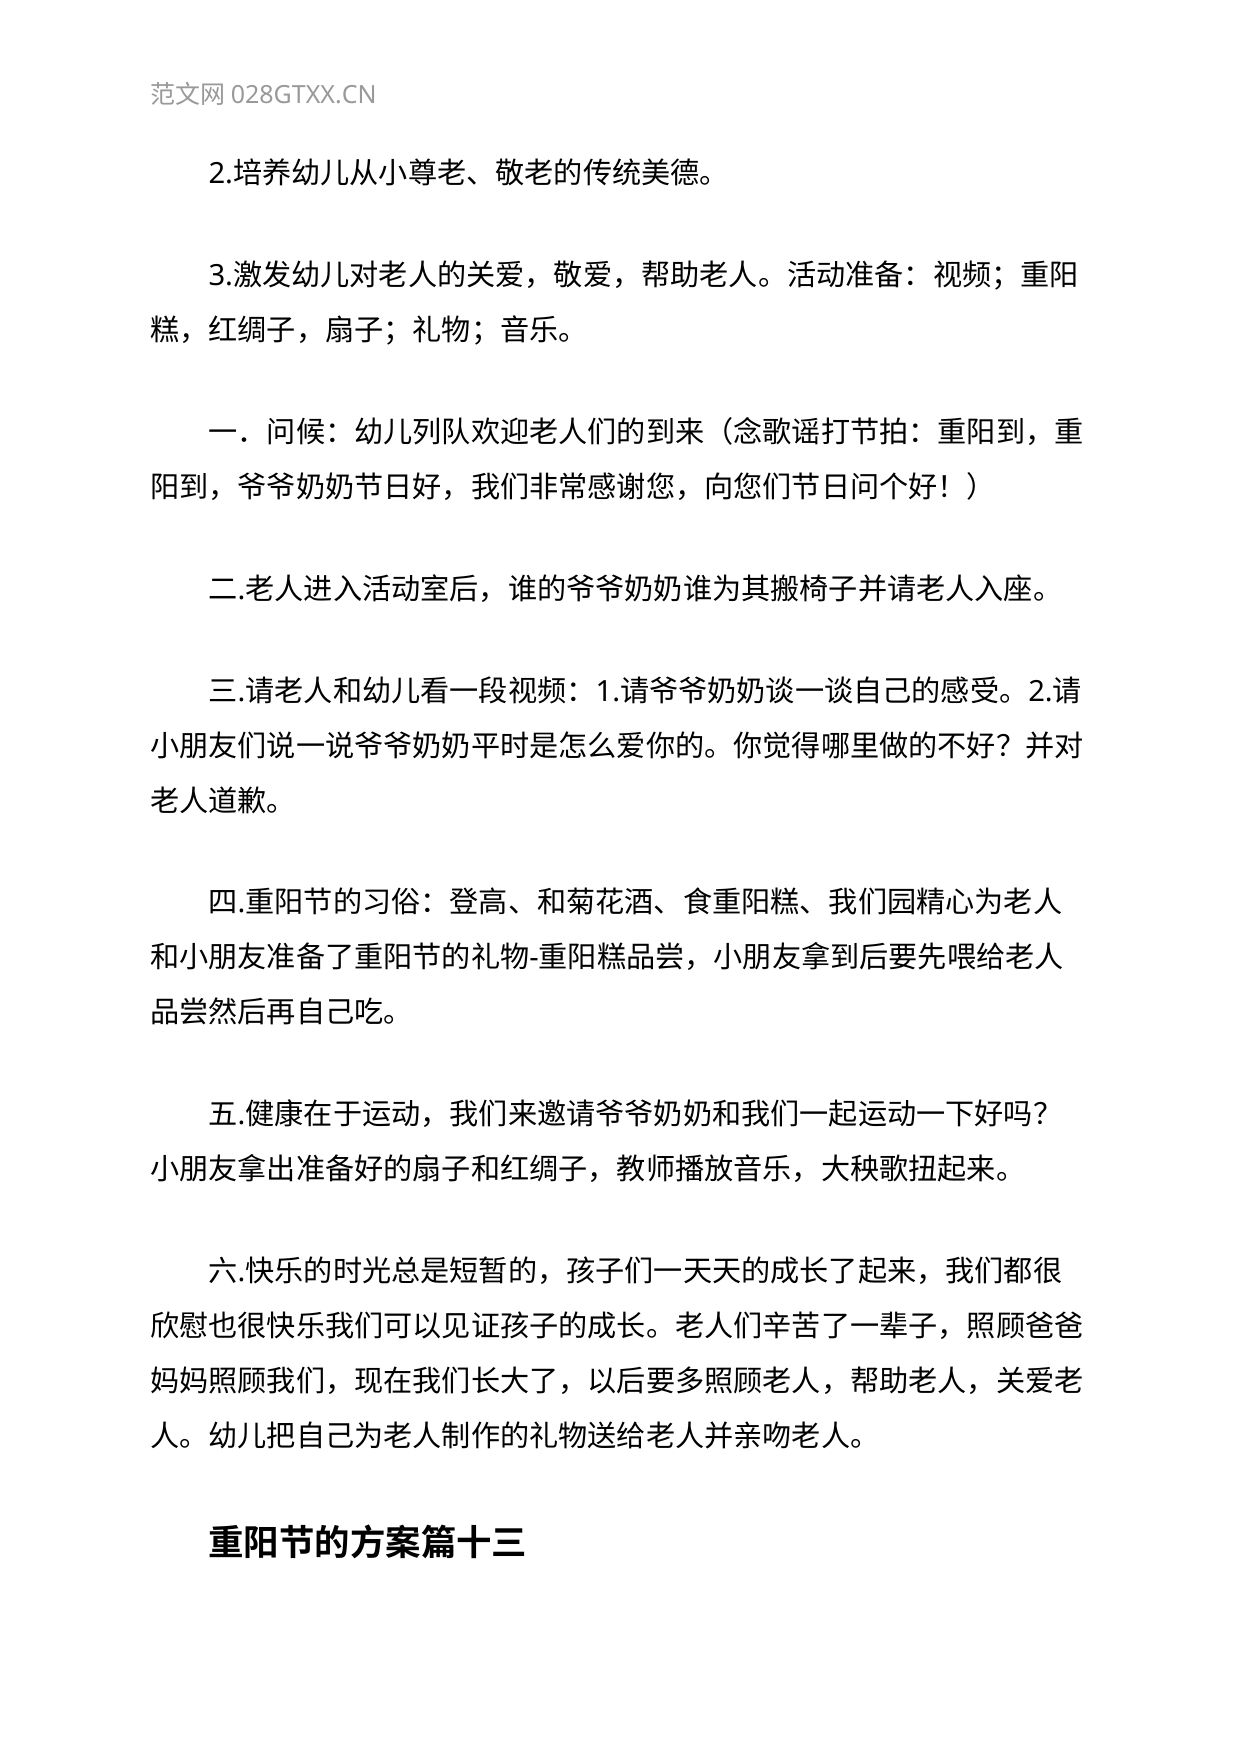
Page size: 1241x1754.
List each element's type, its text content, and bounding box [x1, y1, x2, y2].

text 五.健康在于运动，我们来邀请爷爷奶奶和我们一起运动一下好吗？小朋友拿出准备好的扇子和红绸子，教师播放音乐，大秧歌扭起来。 [150, 1091, 1090, 1188]
text 一．问候：幼儿列队欢迎老人们的到来（念歌谣打节拍：重阳到，重阳到，爷爷奶奶节日好，我们非常感谢您，向您们节日问个好！） [150, 409, 1090, 506]
text 二.老人进入活动室后，谁的爷爷奶奶谁为其搬椅子并请老人入座。 [150, 565, 1090, 608]
text 重阳节的方案篇十三 [150, 1514, 1090, 1565]
text 四.重阳节的习俗：登高、和菊花酒、食重阳糕、我们园精心为老人和小朋友准备了重阳节的礼物-重阳糕品尝，小朋友拿到后要先喂给老人品尝然后再自己吃。 [150, 879, 1090, 1031]
text 3.激发幼儿对老人的关爱，敬爱，帮助老人。活动准备：视频；重阳糕，红绸子，扇子；礼物；音乐。 [150, 252, 1090, 349]
text 2.培养幼儿从小尊老、敬老的传统美德。 [150, 150, 1090, 192]
text 三.请老人和幼儿看一段视频：1.请爷爷奶奶谈一谈自己的感受。2.请小朋友们说一说爷爷奶奶平时是怎么爱你的。你觉得哪里做的不好？并对老人道歉。 [150, 667, 1090, 819]
text 六.快乐的时光总是短暂的，孩子们一天天的成长了起来，我们都很欣慰也很快乐我们可以见证孩子的成长。老人们辛苦了一辈子，照顾爸爸妈妈照顾我们，现在我们长大了，以后要多照顾老人，帮助老人，关爱老人。幼儿把自己为老人制作的礼物送给老人并亲吻老人。 [150, 1248, 1090, 1455]
